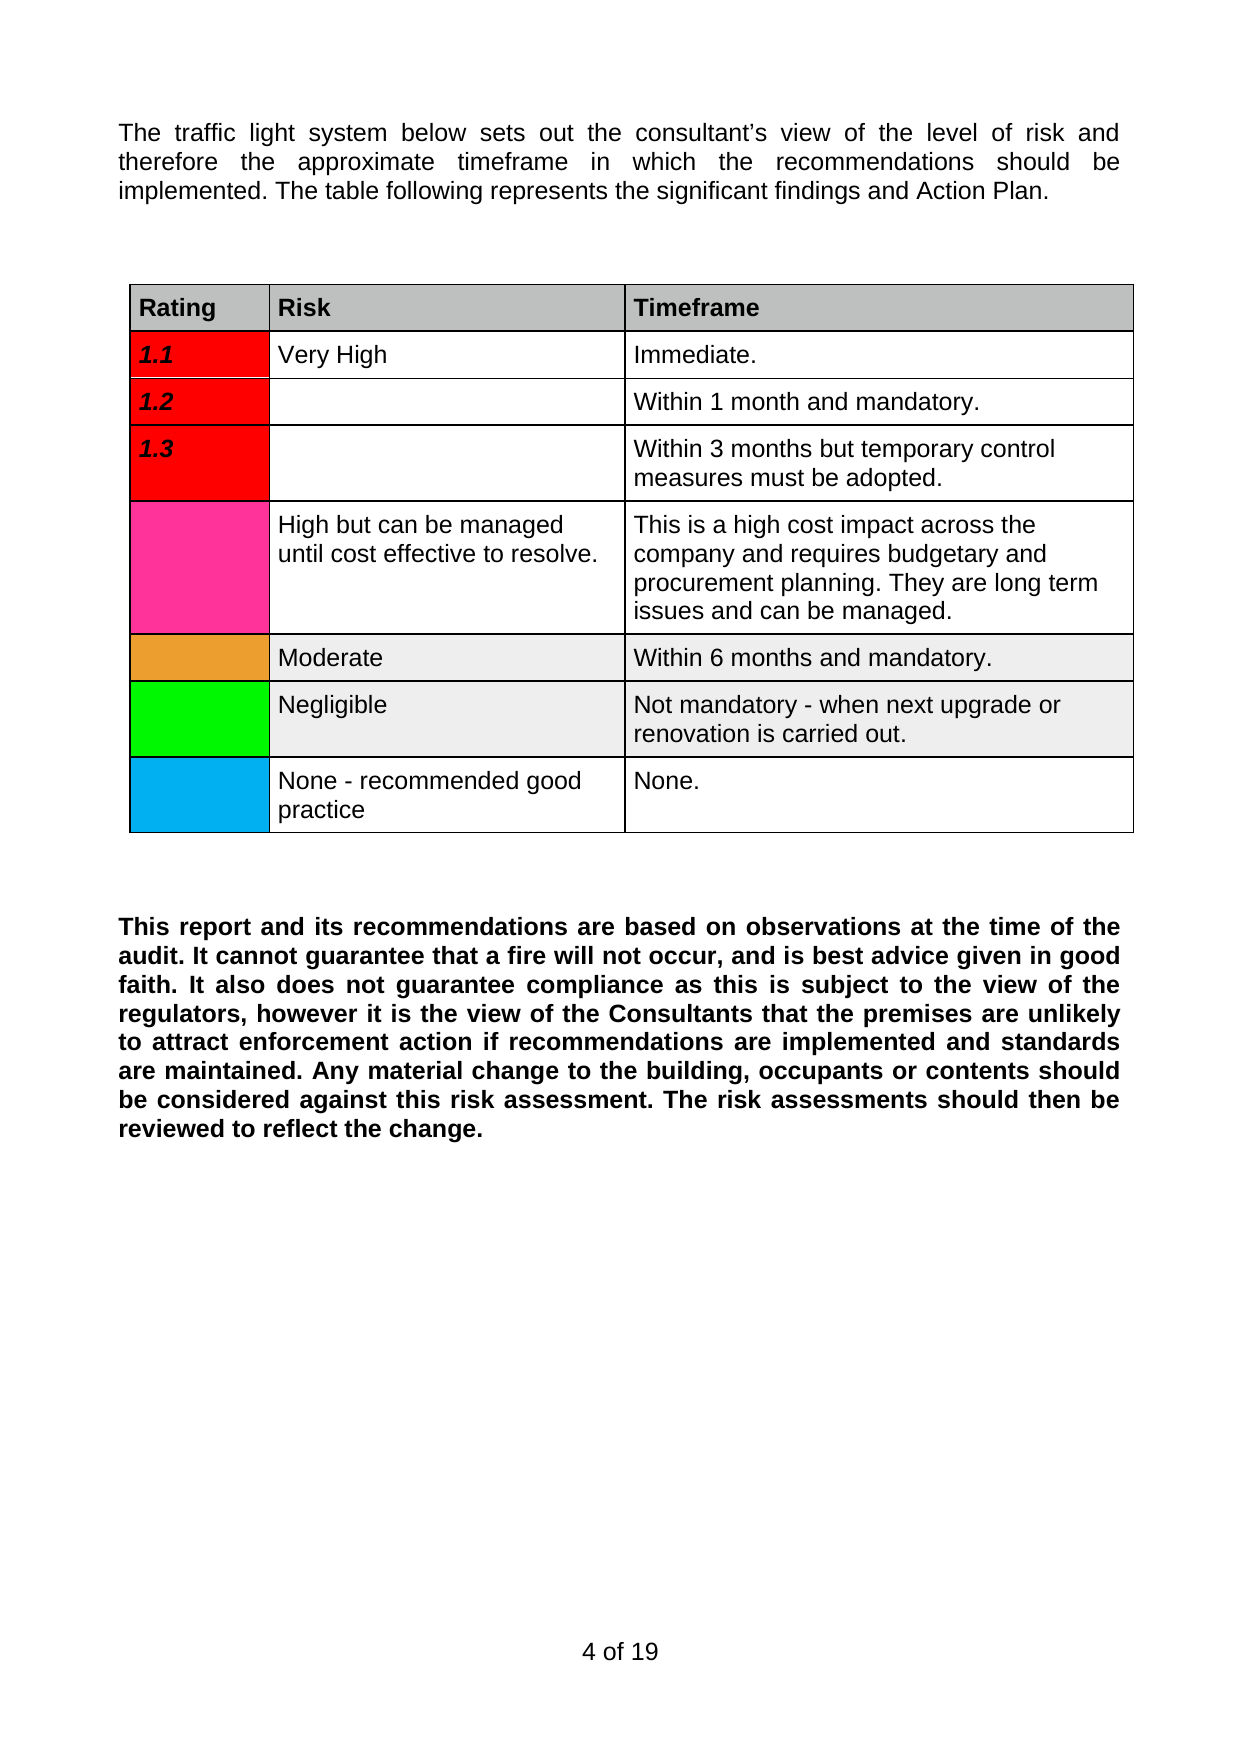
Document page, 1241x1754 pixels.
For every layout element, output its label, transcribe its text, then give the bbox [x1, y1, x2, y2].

table_cell 1.2 [131, 379, 269, 424]
table_cell Within 6 months and mandatory. [626, 635, 1133, 680]
table_cell 1.3 [131, 426, 269, 500]
table_cell [131, 635, 269, 680]
table_cell [131, 502, 269, 633]
table_cell Moderate [270, 635, 624, 680]
table_cell [270, 426, 624, 500]
table_cell This is a high cost impact across the company and requires budgetary and procurement planning. They are long term issues and can be managed. [626, 502, 1133, 633]
table_cell 1.1 [131, 332, 269, 377]
table_cell Within 3 months but temporary control measures must be adopted. [626, 426, 1133, 500]
table_cell [131, 682, 269, 756]
table_cell None. [626, 758, 1133, 832]
table_cell None - recommended good practice [270, 758, 624, 832]
text This report and its recommendations are based on observations at the time of the audit. It cannot guarantee that a fire will not occur, and is best advice given in good faith. It also does not guarantee compliance as this is subject to the view of the regulators, however it is the view of the Consultants that the premises are unlikely to attract enforcement action if recommendations are implemented and standards are maintained. Any material change to the building, occupants or contents should be considered against this risk assessment. The risk assessments should then be reviewed to reflect the change. [118, 912, 1122, 1142]
table_cell Within 1 month and mandatory. [626, 379, 1133, 424]
table_header Timeframe [626, 285, 1133, 330]
table_cell Not mandatory - when next upgrade or renovation is carried out. [626, 682, 1133, 756]
text The traffic light system below sets out the consultant’s view of the level of risk and therefore the approximate timeframe in which the recommendations should be implemented. The table following represents the significant findings and Action Plan. [118, 118, 1122, 204]
table_cell [131, 758, 269, 832]
table_header Rating [131, 285, 269, 330]
table_header Risk [270, 285, 624, 330]
table_cell High but can be managed until cost effective to resolve. [270, 502, 624, 633]
table_cell Very High [270, 332, 624, 377]
table_cell Negligible [270, 682, 624, 756]
table_cell Immediate. [626, 332, 1133, 377]
table_cell [270, 379, 624, 424]
